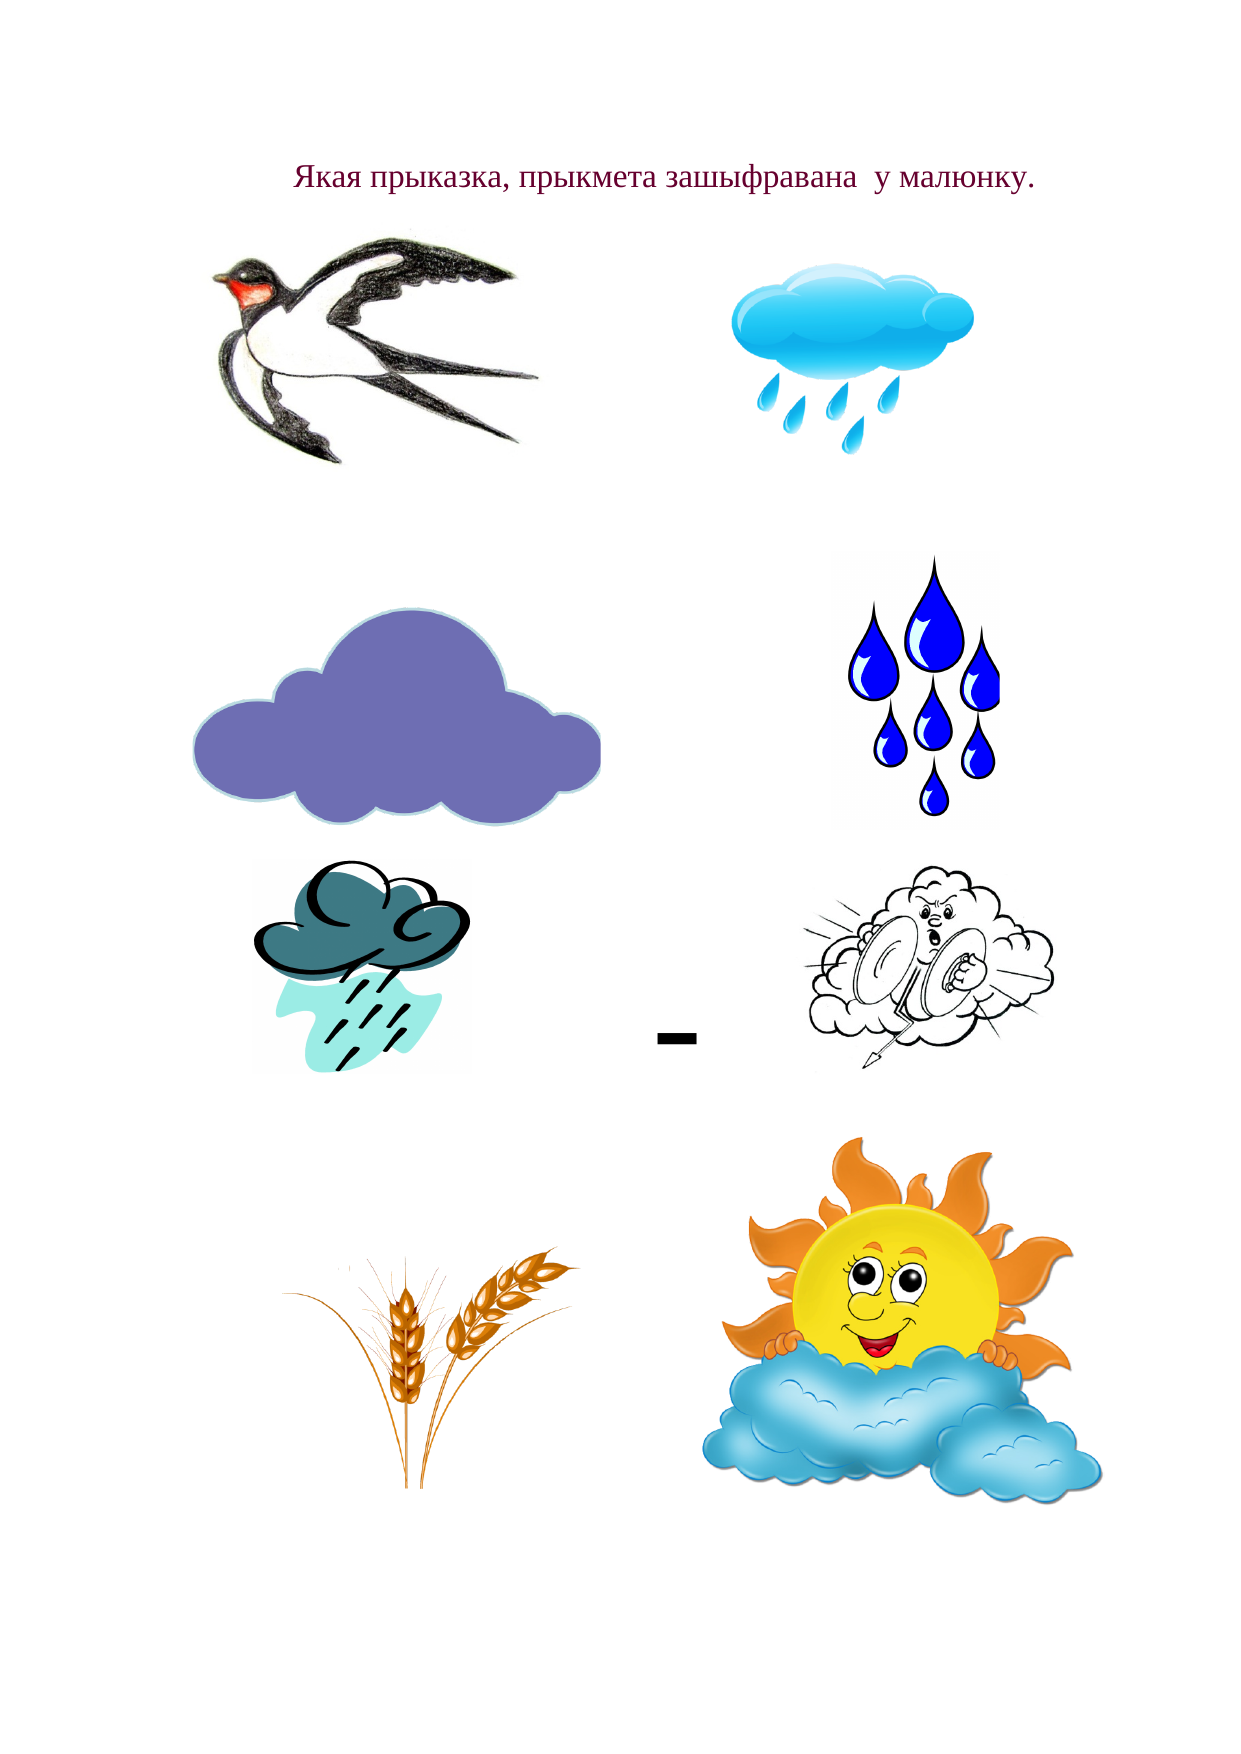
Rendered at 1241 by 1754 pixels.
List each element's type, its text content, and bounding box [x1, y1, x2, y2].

picture [793, 857, 1064, 1075]
text Якая прыказка, прыкмета зашыфравана у малюнку. [177, 156, 1152, 195]
picture [831, 551, 1000, 830]
picture [693, 1132, 1112, 1512]
picture [191, 601, 601, 827]
picture [177, 222, 563, 474]
picture [252, 859, 472, 1074]
picture [712, 248, 989, 474]
picture [252, 1237, 595, 1512]
